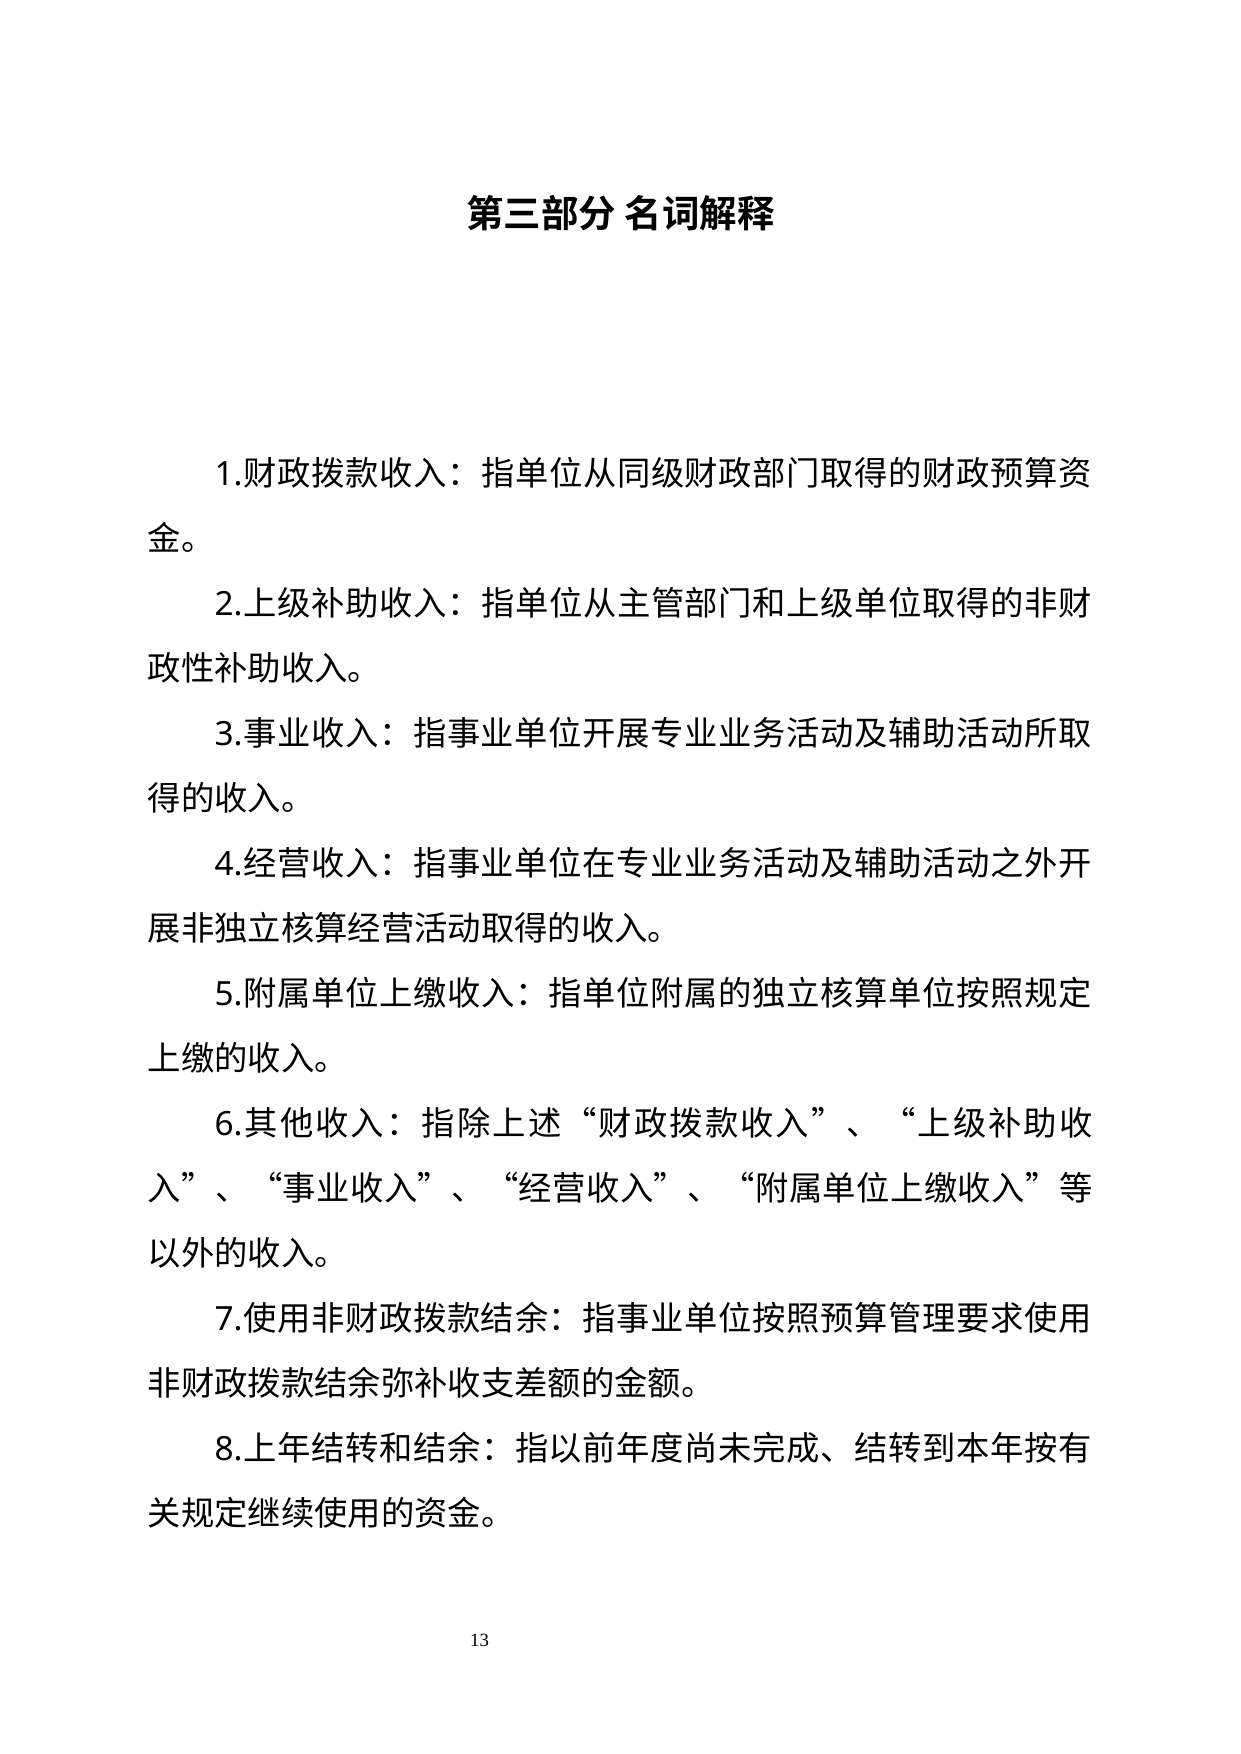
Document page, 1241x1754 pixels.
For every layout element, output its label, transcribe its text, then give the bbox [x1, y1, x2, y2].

text 4.经营收入：指事业单位在专业业务活动及辅助活动之外开展非独立核算经营活动取得的收入。 [148, 828, 1092, 958]
text 6.其他收入：指除上述“财政拨款收入”、“上级补助收入”、“事业收入”、“经营收入”、“附属单位上缴收入”等以外的收入。 [148, 1088, 1092, 1283]
text 7.使用非财政拨款结余：指事业单位按照预算管理要求使用非财政拨款结余弥补收支差额的金额。 [148, 1283, 1092, 1413]
text 5.附属单位上缴收入：指单位附属的独立核算单位按照规定上缴的收入。 [148, 958, 1092, 1088]
text 第三部分 名词解释 [148, 178, 1092, 243]
text 1.财政拨款收入：指单位从同级财政部门取得的财政预算资金。 [148, 438, 1092, 568]
text 8.上年结转和结余：指以前年度尚未完成、结转到本年按有关规定继续使用的资金。 [148, 1413, 1092, 1543]
text 3.事业收入：指事业单位开展专业业务活动及辅助活动所取得的收入。 [148, 698, 1092, 828]
text 2.上级补助收入：指单位从主管部门和上级单位取得的非财政性补助收入。 [148, 568, 1092, 698]
